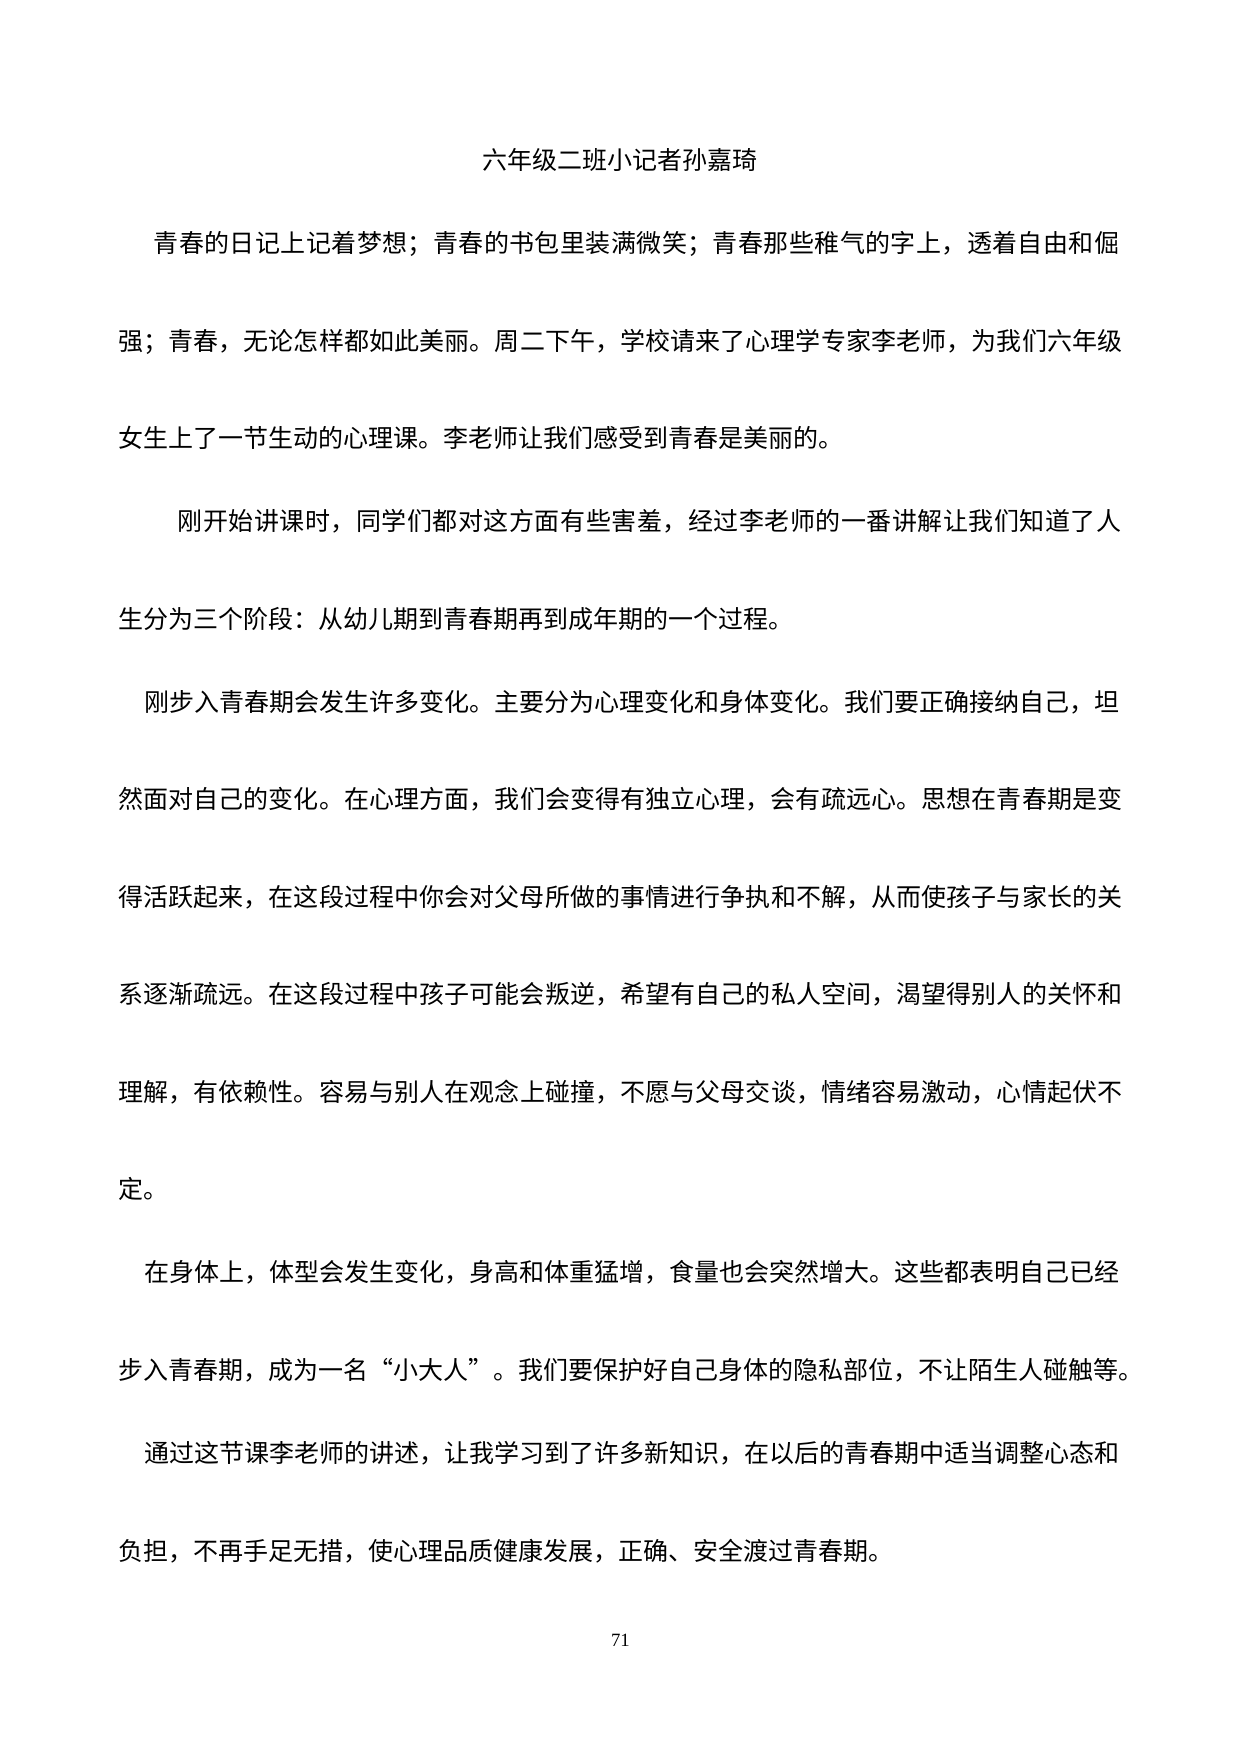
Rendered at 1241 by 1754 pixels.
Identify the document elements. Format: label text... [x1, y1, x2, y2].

text 刚开始讲课时，同学们都对这方面有些害羞，经过李老师的一番讲解让我们知道了人生分为三个阶段：从幼儿期到青春期再到成年期的一个过程。 [118, 487, 1122, 650]
text 青春的日记上记着梦想；青春的书包里装满微笑；青春那些稚气的字上，透着自由和倔强；青春，无论怎样都如此美丽。周二下午，学校请来了心理学专家李老师，为我们六年级女生上了一节生动的心理课。李老师让我们感受到青春是美丽的。 [118, 209, 1122, 469]
text 在身体上，体型会发生变化，身高和体重猛增，食量也会突然增大。这些都表明自己已经步入青春期，成为一名“小大人”。我们要保护好自己身体的隐私部位，不让陌生人碰触等。 [118, 1238, 1122, 1401]
text 六年级二班小记者孙嘉琦 [118, 126, 1122, 191]
text 通过这节课李老师的讲述，让我学习到了许多新知识，在以后的青春期中适当调整心态和负担，不再手足无措，使心理品质健康发展，正确、安全渡过青春期。 [118, 1419, 1122, 1582]
text 刚步入青春期会发生许多变化。主要分为心理变化和身体变化。我们要正确接纳自己，坦然面对自己的变化。在心理方面，我们会变得有独立心理，会有疏远心。思想在青春期是变得活跃起来，在这段过程中你会对父母所做的事情进行争执和不解，从而使孩子与家长的关系逐渐疏远。在这段过程中孩子可能会叛逆，希望有自己的私人空间，渴望得别人的关怀和理解，有依赖性。容易与别人在观念上碰撞，不愿与父母交谈，情绪容易激动，心情起伏不定。 [118, 668, 1122, 1220]
